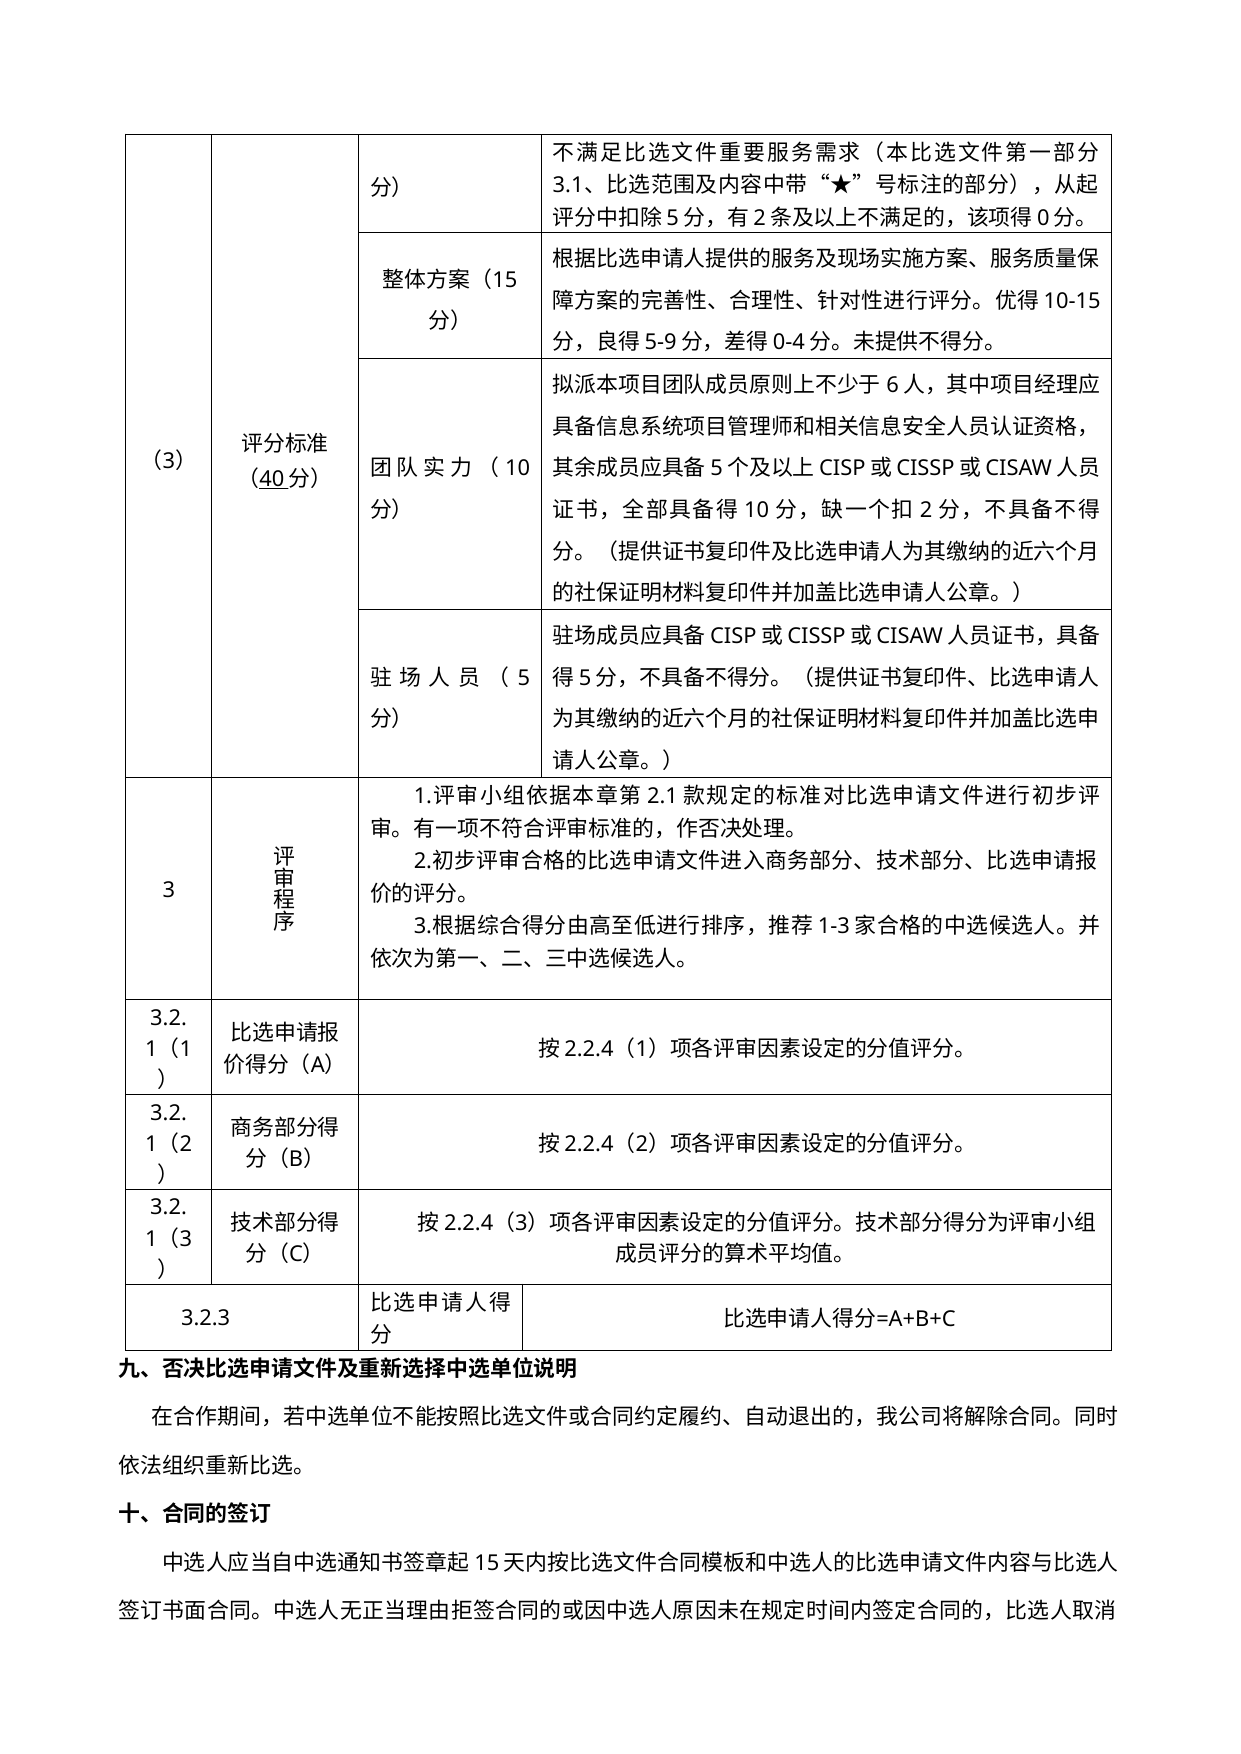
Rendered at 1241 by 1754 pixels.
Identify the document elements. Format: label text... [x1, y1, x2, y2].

table_cell 3.2.1（1） [126, 1000, 211, 1094]
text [118, 1544, 1119, 1626]
table_cell 整体方案（15分） [359, 233, 541, 358]
table_cell 按2.2.4（1）项各评审因素设定的分值评分。 [359, 1000, 1111, 1094]
table_cell 3.2.1（2） [126, 1095, 211, 1189]
table_cell 评审程序 [212, 778, 358, 999]
table_cell 比选申请人得分=A+B+C [523, 1285, 1111, 1349]
table_cell 按2.2.4（2）项各评审因素设定的分值评分。 [359, 1095, 1111, 1189]
table_cell 驻场人员（5分） [359, 610, 541, 777]
table_cell 技术条款（10分） [359, 135, 541, 232]
table_cell 3.2.3 [126, 1285, 358, 1349]
table_cell 驻场成员应具备CISP或CISSP或CISAW人员证书，具备得5分，不具备不得分。（提供证书复印件、比选申请人为其缴纳的近六个月的社保证明材料复印件并加盖比选申请人公章。） [542, 610, 1111, 777]
table_cell 技术部分得分（C） [212, 1190, 358, 1283]
table_cell 团队实力（10分） [359, 359, 541, 609]
table_cell 拟派本项目团队成员原则上不少于6人，其中项目经理应具备信息系统项目管理师和相关信息安全人员认证资格，其余成员应具备5个及以上CISP或CISSP或CISAW人员证书，全部具备得10分，缺一个扣2分，不具备不得分。（提供证书复印件及比选申请人为其缴纳的近六个月的社保证明材料复印件并加盖比选申请人公章。） [542, 359, 1111, 609]
table_cell 比选申请人得分 [359, 1285, 522, 1349]
table_cell 技术部分 评分标准 （40分） [212, 135, 358, 777]
table_cell 商务部分得分（B） [212, 1095, 358, 1189]
table_cell 根据比选申请人提供的服务及现场实施方案、服务质量保障方案的完善性、合理性、针对性进行评分。优得10-15分，良得5-9分，差得0-4分。未提供不得分。 [542, 233, 1111, 358]
table_cell 3 [126, 778, 211, 999]
text 九、否决比选申请文件及重新选择中选单位说明 [118, 1351, 1119, 1383]
table_cell 比选申请报价得分（A） [212, 1000, 358, 1094]
table_cell 1.评审小组依据本章第2.1款规定的标准对比选申请文件进行初步评审。有一项不符合评审标准的，作否决处理。 2.初步评审合格的比选申请文件进入商务部分、技术部分、比选申请报价的评分。 3.根据综合得分由高至低进行排序，推荐1-3家合格的中选候选人。并依次为第一、二、三中选候选人。 [359, 778, 1111, 999]
table_cell 按2.2.4（3）项各评审因素设定的分值评分。技术部分得分为评审小组成员评分的算术平均值。 [359, 1190, 1111, 1283]
text 十、合同的签订 [118, 1496, 1119, 1528]
table_cell 2.2.4 （3） [126, 135, 211, 777]
table_cell 3.2.1（3） [126, 1190, 211, 1283]
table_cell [542, 135, 1111, 232]
text 在合作期间，若中选单位不能按照比选文件或合同约定履约、自动退出的，我公司将解除合同。同时依法组织重新比选。 [118, 1399, 1119, 1480]
